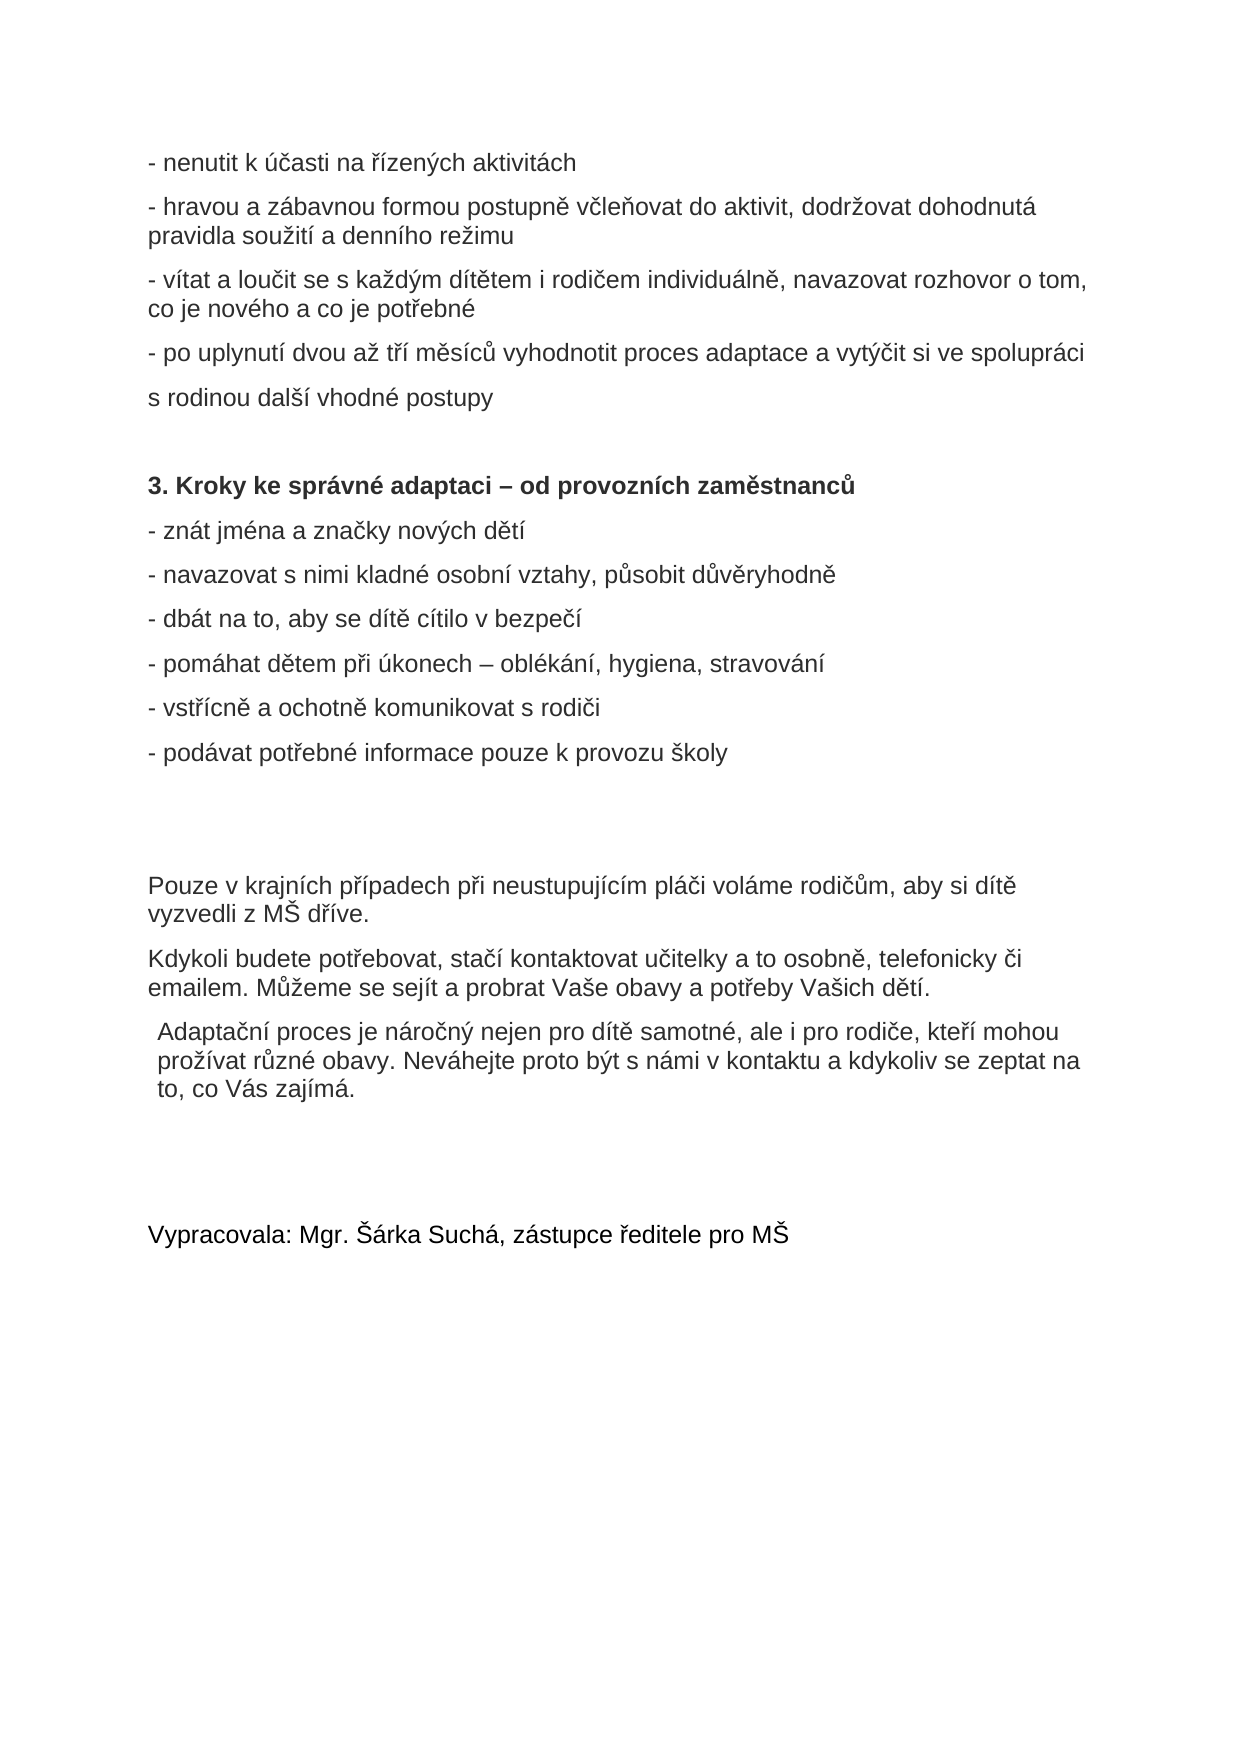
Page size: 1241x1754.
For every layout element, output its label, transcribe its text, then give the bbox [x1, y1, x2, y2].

text - dbát na to, aby se dítě cítilo v bezpečí [148, 604, 1093, 633]
text - navazovat s nimi kladné osobní vztahy, působit důvěryhodně [148, 560, 1093, 589]
text Adaptační proces je náročný nejen pro dítě samotné, ale i pro rodiče, kteří mohou prožívat různé obavy. Neváhejte proto být s námi v kontaktu a kdykoliv se zeptat na to, co Vás zajímá. [157, 1017, 1093, 1103]
text - po uplynutí dvou až tří měsíců vyhodnotit proces adaptace a vytýčit si ve spolupráci [148, 338, 1093, 367]
text Vypracovala: Mgr. Šárka Suchá, zástupce ředitele pro MŠ [148, 1220, 1093, 1249]
text - nenutit k účasti na řízených aktivitách [148, 148, 1093, 176]
text - podávat potřebné informace pouze k provozu školy [148, 738, 1093, 766]
text - vítat a loučit se s každým dítětem i rodičem individuálně, navazovat rozhovor o tom, co je nového a co je potřebné [148, 265, 1093, 323]
text - vstřícně a ochotně komunikovat s rodiči [148, 693, 1093, 722]
text - hravou a zábavnou formou postupně včleňovat do aktivit, dodržovat dohodnutá pravidla soužití a denního režimu [148, 192, 1093, 249]
text 3. Kroky ke správné adaptaci – od provozních zaměstnanců [148, 471, 1093, 500]
text - pomáhat dětem při úkonech – oblékání, hygiena, stravování [148, 649, 1093, 678]
text - znát jména a značky nových dětí [148, 516, 1093, 544]
text s rodinou další vhodné postupy [148, 383, 1093, 411]
text Kdykoli budete potřebovat, stačí kontaktovat učitelky a to osobně, telefonicky či emailem. Můžeme se sejít a probrat Vaše obavy a potřeby Vašich dětí. [148, 944, 1093, 1001]
text Pouze v krajních případech při neustupujícím pláči voláme rodičům, aby si dítě vyzvedli z MŠ dříve. [148, 871, 1093, 928]
